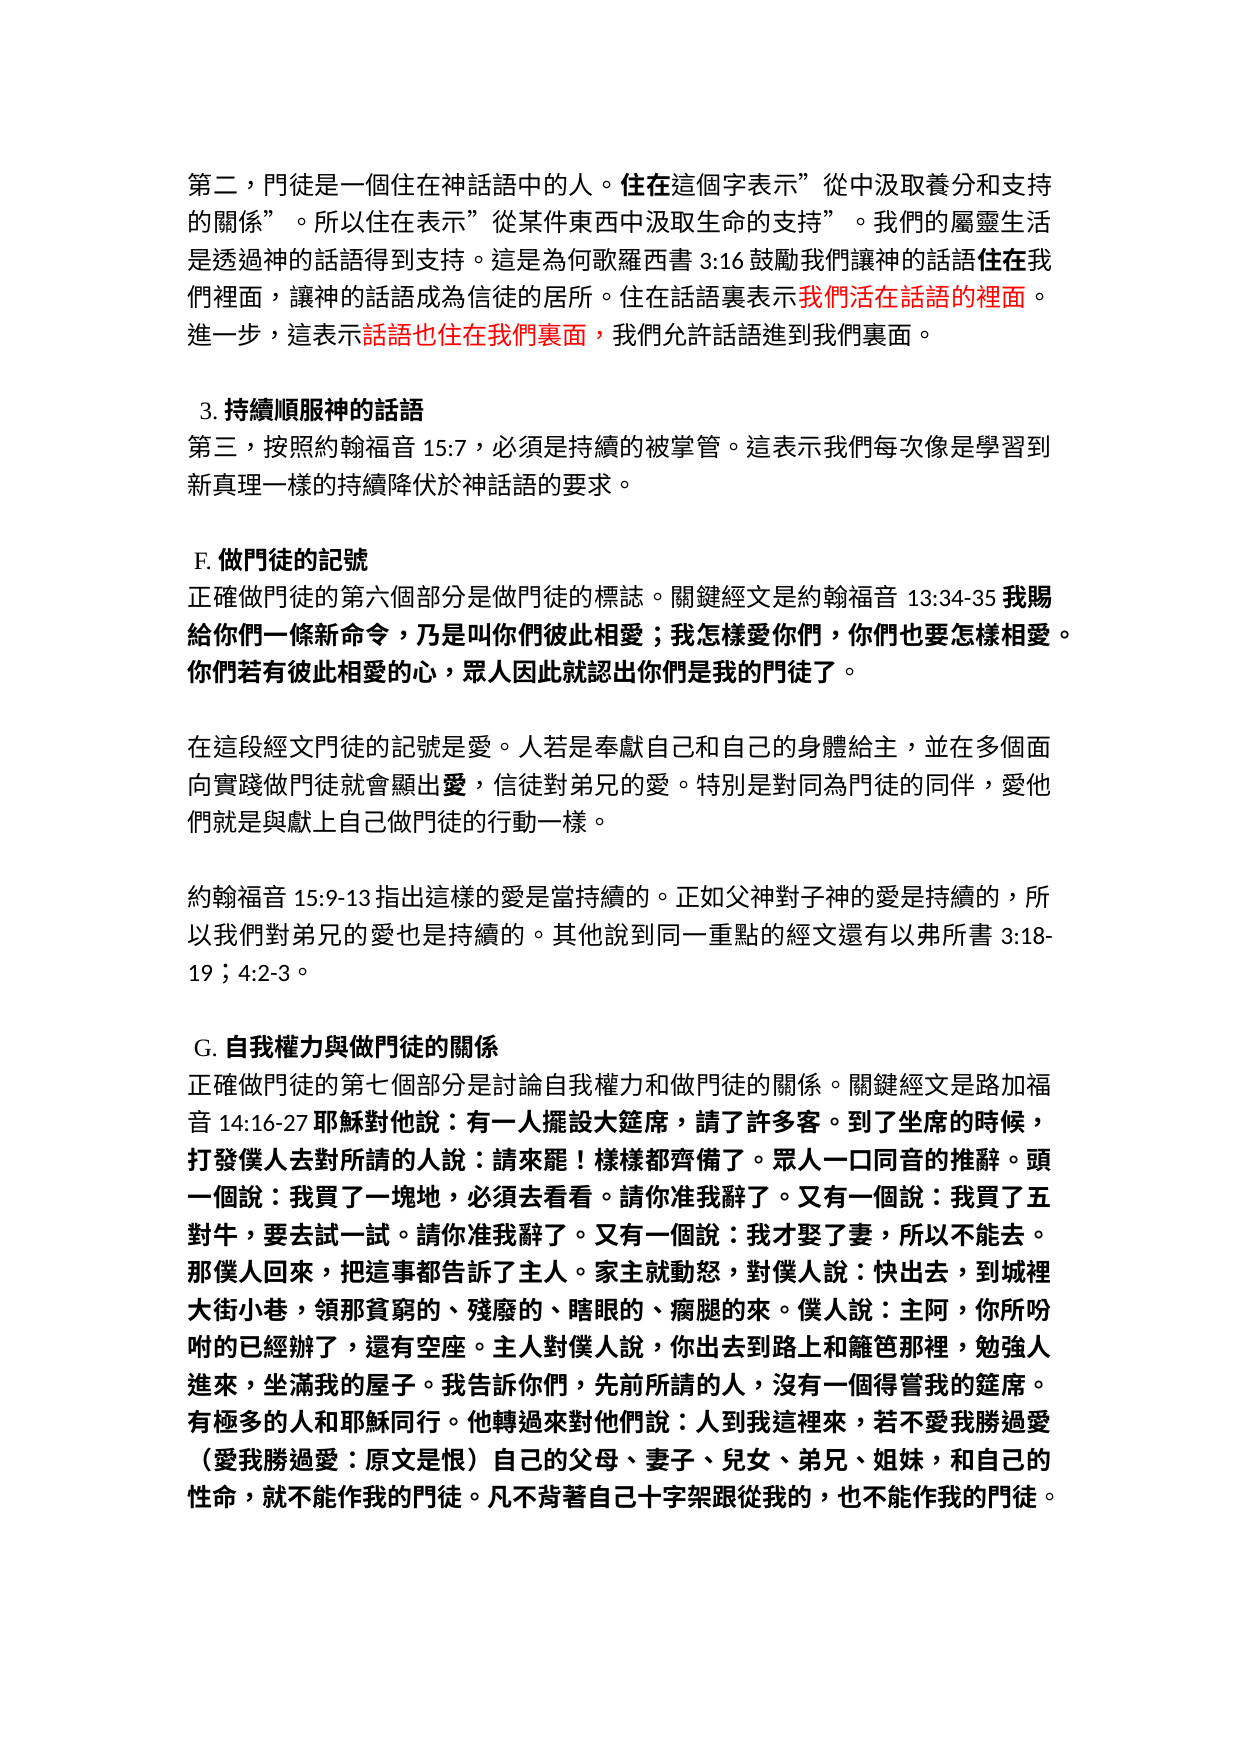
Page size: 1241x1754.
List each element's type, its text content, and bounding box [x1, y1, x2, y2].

list 做門徒的記號 [193, 539, 1053, 577]
text 正確做門徒的第六個部分是做門徒的標誌。關鍵經文是約翰福音13:34-35我賜給你們一條新命令，乃是叫你們彼此相愛；我怎樣愛你們，你們也要怎樣相愛。你們若有彼此相愛的心，眾人因此就認出你們是我的門徒了。 [187, 577, 1053, 689]
text 第三，按照約翰福音15:7，必須是持續的被掌管。這表示我們每次像是學習到新真理一樣的持續降伏於神話語的要求。 [187, 427, 1053, 502]
text 第二，門徒是一個住在神話語中的人。住在這個字表示”從中汲取養分和支持的關係”。所以住在表示”從某件東西中汲取生命的支持”。我們的屬靈生活是透過神的話語得到支持。這是為何歌羅西書3:16鼓勵我們讓神的話語住在我們裡面，讓神的話語成為信徒的居所。住在話語裏表示我們活在話語的裡面。進一步，這表示話語也住在我們裏面，我們允許話語進到我們裏面。 [187, 164, 1053, 352]
list 持續順服神的話語 [199, 389, 1053, 427]
text 正確做門徒的第七個部分是討論自我權力和做門徒的關係。關鍵經文是路加福音14:16-27耶穌對他說：有一人擺設大筵席，請了許多客。到了坐席的時候，打發僕人去對所請的人說：請來罷！樣樣都齊備了。眾人一口同音的推辭。頭一個說：我買了一塊地，必須去看看。請你准我辭了。又有一個說：我買了五對牛，要去試一試。請你准我辭了。又有一個說：我才娶了妻，所以不能去。那僕人回來，把這事都告訴了主人。家主就動怒，對僕人說：快出去，到城裡大街小巷，領那貧窮的、殘廢的、瞎眼的、瘸腿的來。僕人說：主阿，你所吩咐的已經辦了，還有空座。主人對僕人說，你出去到路上和籬笆那裡，勉強人進來，坐滿我的屋子。我告訴你們，先前所請的人，沒有一個得嘗我的筵席。有極多的人和耶穌同行。他轉過來對他們說：人到我這裡來，若不愛我勝過愛（愛我勝過愛：原文是恨）自己的父母、妻子、兒女、弟兄、姐妹，和自己的性命，就不能作我的門徒。凡不背著自己十字架跟從我的，也不能作我的門徒。 [187, 1064, 1053, 1514]
text 在這段經文門徒的記號是愛。人若是奉獻自己和自己的身體給主，並在多個面向實踐做門徒就會顯出愛，信徒對弟兄的愛。特別是對同為門徒的同伴，愛他們就是與獻上自己做門徒的行動一樣。 [187, 727, 1053, 839]
text 約翰福音15:9-13指出這樣的愛是當持續的。正如父神對子神的愛是持續的，所以我們對弟兄的愛也是持續的。其他說到同一重點的經文還有以弗所書3:18-19；4:2-3。 [187, 877, 1053, 989]
list 自我權力與做門徒的關係 [193, 1027, 1053, 1064]
